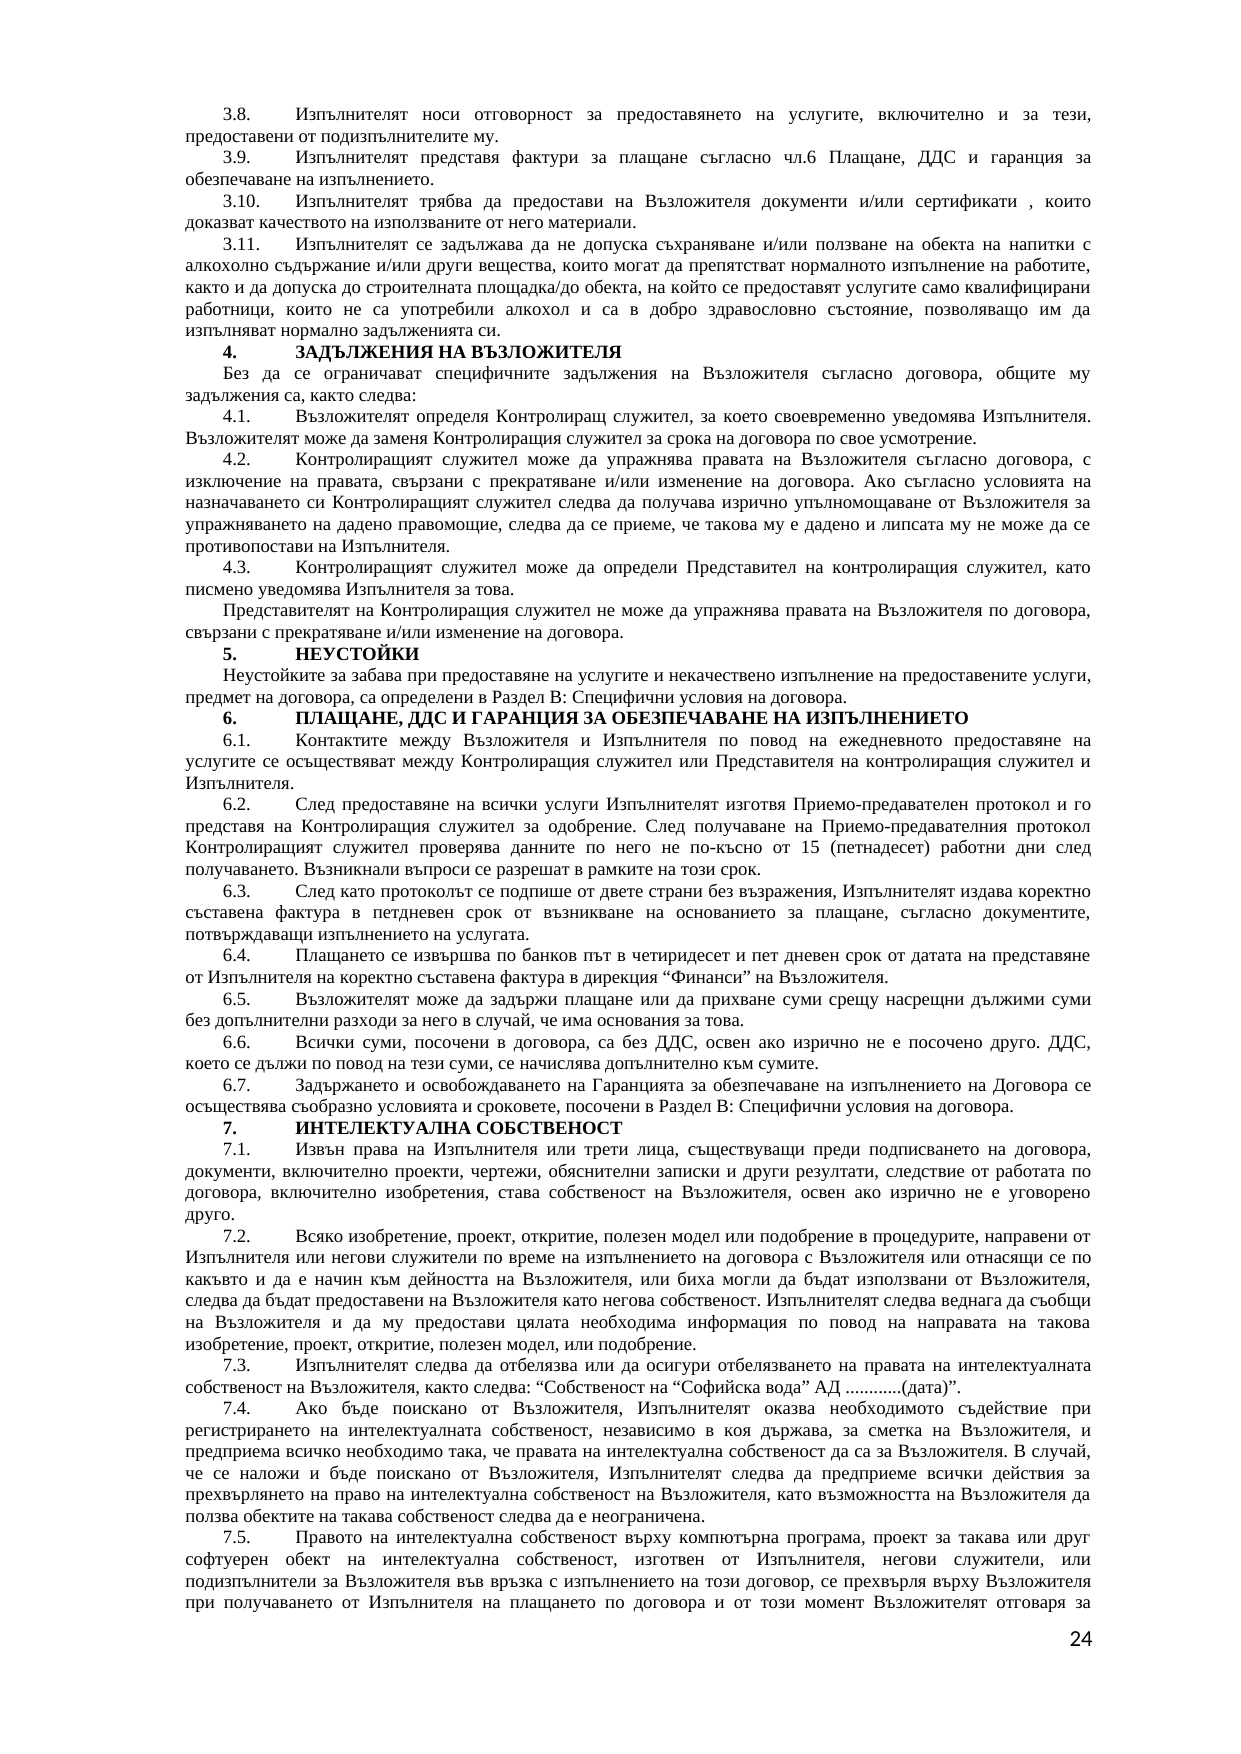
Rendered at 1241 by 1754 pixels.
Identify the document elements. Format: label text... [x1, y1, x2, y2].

text 6.4. Плащането се извършва по банков път в четиридесет и пет дневен срок от датата на представяне от Изпълнителя на коректно съставена фактура в дирекция “Финанси” на Възложителя. [185, 944, 1092, 987]
text 4. ЗАДЪЛЖЕНИЯ НА ВЪЗЛОЖИТЕЛЯ [185, 341, 1092, 362]
text 6.2. След предоставяне на всички услуги Изпълнителят изготвя Приемо-предавателен протокол и го представя на Контролиращия служител за одобрение. След получаване на Приемо-предавателния протокол Контролиращият служител проверява данните по него не по-късно от 15 (петнадесет) работни дни след получаването. Възникнали въпроси се разрешат в рамките на този срок. [185, 793, 1092, 879]
text 6. ПЛАЩАНЕ, ДДС И ГАРАНЦИЯ ЗА ОБЕЗПЕЧАВАНЕ НА ИЗПЪЛНЕНИЕТО [185, 707, 1092, 729]
text 5. НЕУСТОЙКИ [185, 642, 1092, 664]
text 4.3. Контролиращият служител може да определи Представител на контролиращия служител, като писмено уведомява Изпълнителя за това. [185, 556, 1092, 599]
text 3.10. Изпълнителят трябва да предостави на Възложителя документи и/или сертификати , които доказват качеството на използваните от него материали. [185, 189, 1092, 233]
text 4.1. Възложителят определя Контролиращ служител, за което своевременно уведомява Изпълнителя. Възложителят може да заменя Контролиращия служител за срока на договора по свое усмотрение. [185, 405, 1092, 448]
text Без да се ограничават специфичните задължения на Възложителя съгласно договора, общите му задължения са, както следва: [185, 362, 1092, 405]
text 6.6. Всички суми, посочени в договора, са без ДДС, освен ако изрично не е посочено друго. ДДС, което се дължи по повод на тези суми, се начислява допълнително към сумите. [185, 1031, 1092, 1074]
text Представителят на Контролиращия служител не може да упражнява правата на Възложителя по договора, свързани с прекратяване и/или изменение на договора. [185, 599, 1092, 642]
text 7.3. Изпълнителят следва да отбелязва или да осигури отбелязването на правата на интелектуалната собственост на Възложителя, както следва: “Собственост на “Софийска вода” АД ............(дата)”. [185, 1354, 1092, 1397]
text 3.9. Изпълнителят представя фактури за плащане съгласно чл.6 Плащане, ДДС и гаранция за обезпечаване на изпълнението. [185, 146, 1092, 189]
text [185, 1526, 1092, 1613]
text 6.1. Контактите между Възложителя и Изпълнителя по повод на ежедневното предоставяне на услугите се осъществяват между Контролиращия служител или Представителя на контролиращия служител и Изпълнителя. [185, 729, 1092, 793]
text Неустойките за забава при предоставяне на услугите и некачествено изпълнение на предоставените услуги, предмет на договора, са определени в Раздел В: Специфични условия на договора. [185, 664, 1092, 707]
text 4.2. Контролиращият служител може да упражнява правата на Възложителя съгласно договора, с изключение на правата, свързани с прекратяване и/или изменение на договора. Ако съгласно условията на назначаването си Контролиращият служител следва да получава изрично упълномощаване от Възложителя за упражняването на дадено правомощие, следва да се приеме, че такова му е дадено и липсата му не може да се противопостави на Изпълнителя. [185, 448, 1092, 556]
text 7. ИНТЕЛЕКТУАЛНА СОБСТВЕНОСТ [185, 1117, 1092, 1138]
text 6.7. Задържането и освобождаването на Гаранцията за обезпечаване на изпълнението на Договора се осъществява съобразно условията и сроковете, посочени в Раздел В: Специфични условия на договора. [185, 1074, 1092, 1117]
text 3.8. Изпълнителят носи отговорност за предоставянето на услугите, включително и за тези, предоставени от подизпълнителите му. [185, 103, 1092, 146]
text 6.5. Възложителят може да задържи плащане или да прихване суми срещу насрещни дължими суми без допълнителни разходи за него в случай, че има основания за това. [185, 987, 1092, 1031]
text 7.2. Всяко изобретение, проект, откритие, полезен модел или подобрение в процедурите, направени от Изпълнителя или негови служители по време на изпълнението на договора с Възложителя или отнасящи се по какъвто и да е начин към дейността на Възложителя, или биха могли да бъдат използвани от Възложителя, следва да бъдат предоставени на Възложителя като негова собственост. Изпълнителят следва веднага да съобщи на Възложителя и да му предостави цялата необходима информация по повод на направата на такова изобретение, проект, откритие, полезен модел, или подобрение. [185, 1224, 1092, 1354]
text 7.4. Ако бъде поискано от Възложителя, Изпълнителят оказва необходимото съдействие при регистрирането на интелектуалната собственост, независимо в коя държава, за сметка на Възложителя, и предприема всичко необходимо така, че правата на интелектуална собственост да са за Възложителя. В случай, че се наложи и бъде поискано от Възложителя, Изпълнителят следва да предприеме всички действия за прехвърлянето на право на интелектуална собственост на Възложителя, като възможността на Възложителя да ползва обектите на такава собственост следва да е неограничена. [185, 1397, 1092, 1526]
text 7.1. Извън права на Изпълнителя или трети лица, съществуващи преди подписването на договора, документи, включително проекти, чертежи, обяснителни записки и други резултати, следствие от работата по договора, включително изобретения, става собственост на Възложителя, освен ако изрично не е уговорено друго. [185, 1138, 1092, 1224]
text 6.3. След като протоколът се подпише от двете страни без възражения, Изпълнителят издава коректно съставена фактура в петдневен срок от възникване на основанието за плащане, съгласно документите, потвърждаващи изпълнението на услугата. [185, 879, 1092, 944]
text 3.11. Изпълнителят се задължава да не допуска съхраняване и/или ползване на обекта на напитки с алкохолно съдържание и/или други вещества, които могат да препятстват нормалното изпълнение на работите, както и да допуска до строителната площадка/до обекта, на който се предоставят услугите само квалифицирани работници, които не са употребили алкохол и са в добро здравословно състояние, позволяващо им да изпълняват нормално задълженията си. [185, 233, 1092, 341]
